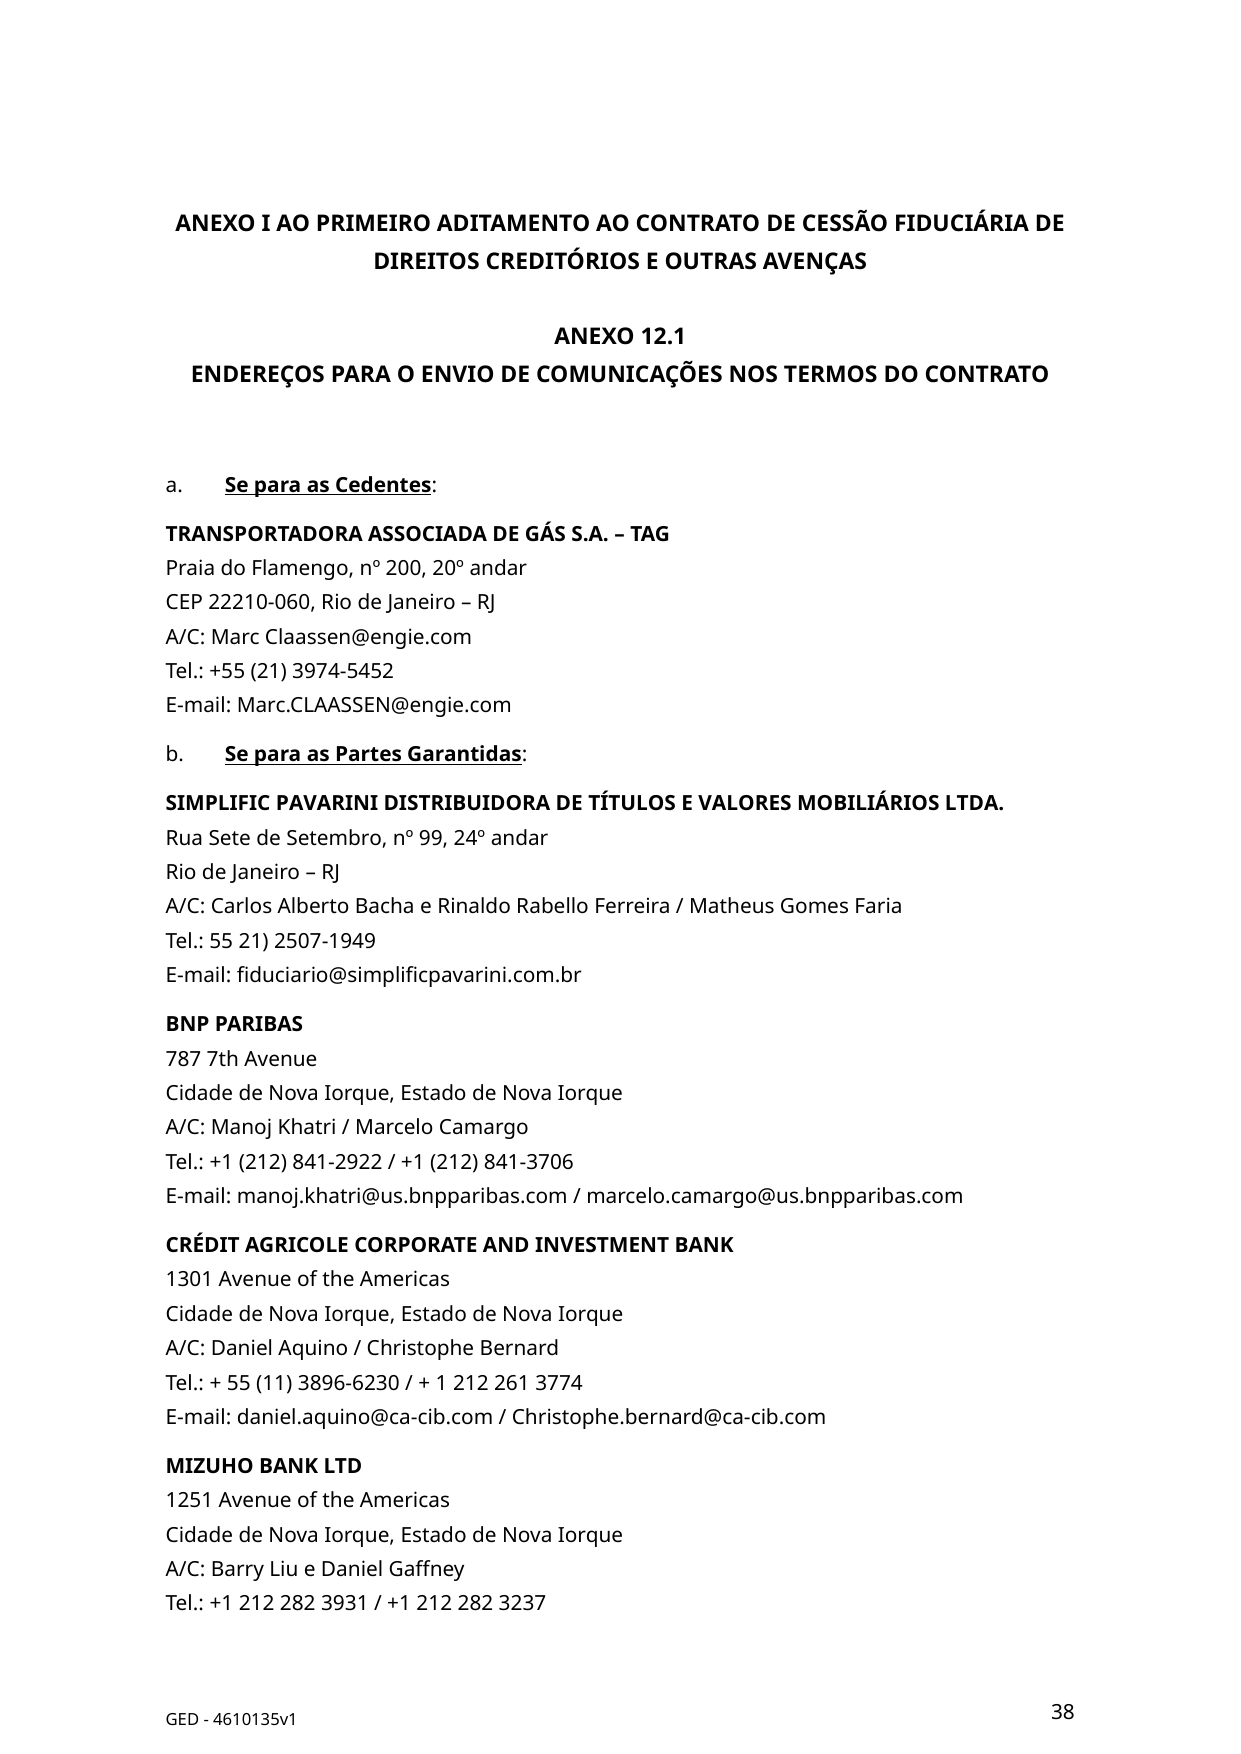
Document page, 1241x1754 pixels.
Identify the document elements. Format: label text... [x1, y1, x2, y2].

text Cidade de Nova Iorque, Estado de Nova Iorque A/C: Barry Liu e Daniel Gaffney [165, 1520, 1075, 1583]
text Cidade de Nova Iorque, Estado de Nova Iorque A/C: Daniel Aquino / Christophe Bernard Tel.: + 55 (11) 3896-6230 / + 1 212 261 3774 E-mail: daniel.aquino@ca-cib.com / Christophe.bernard@ca-cib.com [165, 1299, 1075, 1431]
text Rio de Janeiro – RJ [165, 857, 1075, 886]
text ANEXO I AO PRIMEIRO ADITAMENTO AO CONTRATO DE CESSÃO FIDUCIÁRIA DE DIREITOS CREDITÓRIOS E OUTRAS AVENÇAS ANEXO 12.1 ENDEREÇOS PARA O ENVIO DE COMUNICAÇÕES NOS TERMOS DO CONTRATO [165, 207, 1075, 389]
text CRÉDIT AGRICOLE CORPORATE AND INVESTMENT BANK 1301 Avenue of the Americas [165, 1230, 1075, 1293]
text A/C: Carlos Alberto Bacha e Rinaldo Rabello Ferreira / Matheus Gomes Faria Tel.: 55 21) 2507-1949 E-mail: fiduciario@simplificpavarini.com.br [165, 892, 1075, 989]
text MIZUHO BANK LTD 1251 Avenue of the Americas [165, 1451, 1075, 1514]
text Tel.: +1 212 282 3931 / +1 212 282 3237 [165, 1588, 1075, 1617]
text TRANSPORTADORA ASSOCIADA DE GÁS S.A. – TAG Praia do Flamengo, nº 200, 20º andar CEP 22210-060, Rio de Janeiro – RJ A/C: Marc Claassen@engie.com Tel.: +55 (21) 3974-5452 E-mail: Marc.CLAASSEN@engie.com [165, 519, 1075, 719]
text BNP PARIBAS 787 7th Avenue Cidade de Nova Iorque, Estado de Nova Iorque A/C: Manoj Khatri / Marcelo Camargo Tel.: +1 (212) 841-2922 / +1 (212) 841-3706 E-mail: manoj.khatri@us.bnpparibas.com / marcelo.camargo@us.bnpparibas.com [165, 1009, 1075, 1210]
list Se para as Cedentes: [165, 470, 1075, 498]
text SIMPLIFIC PAVARINI DISTRIBUIDORA DE TÍTULOS E VALORES MOBILIÁRIOS LTDA. [165, 788, 1075, 817]
text Rua Sete de Setembro, nº 99, 24º andar [165, 823, 1075, 851]
list Se para as Partes Garantidas: [165, 739, 1075, 768]
